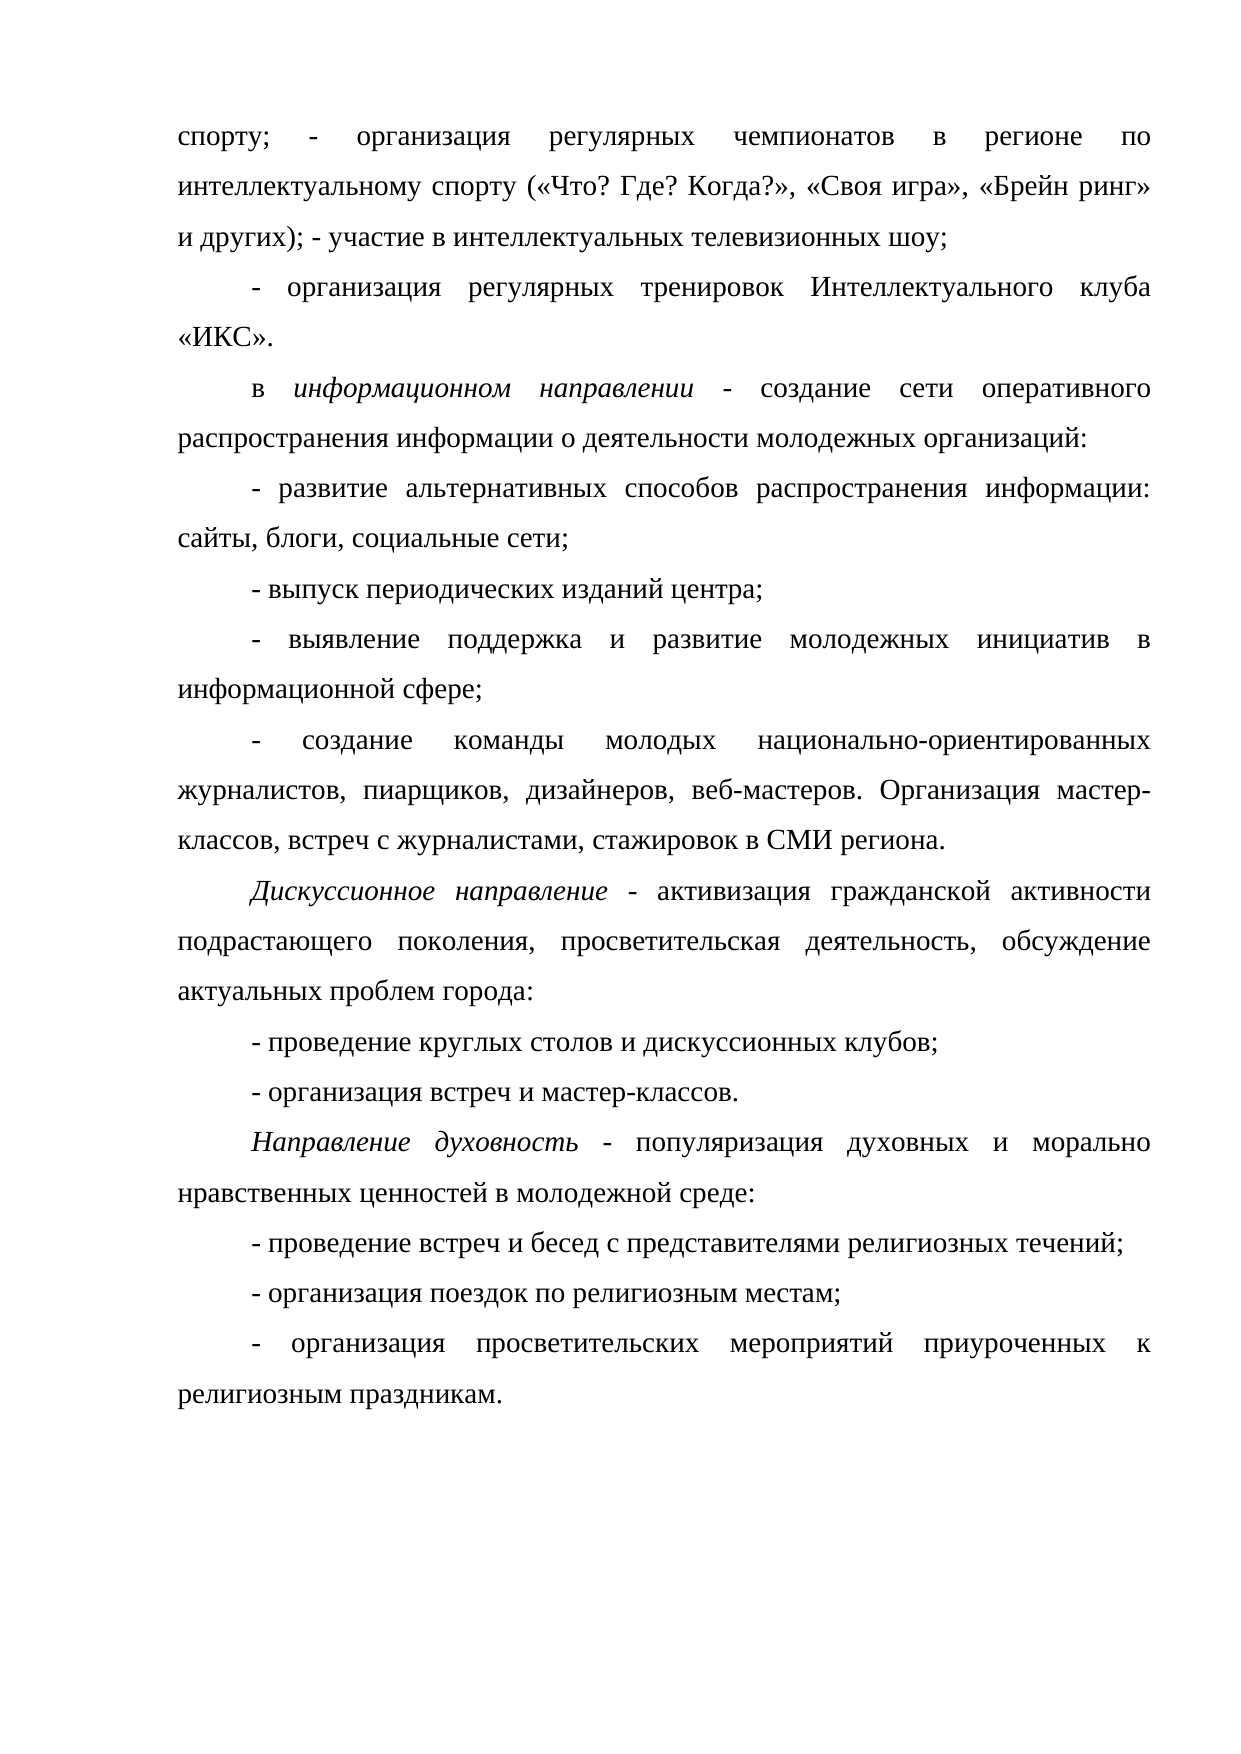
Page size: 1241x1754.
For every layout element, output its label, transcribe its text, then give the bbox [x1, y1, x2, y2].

text - развитие альтернативных способов распространения информации: сайты, блоги, социальные сети; [177, 470, 1152, 554]
text Дискуссионное направление - активизация гражданской активности подрастающего поколения, просветительская деятельность, обсуждение актуальных проблем города: [177, 873, 1152, 1007]
text - организация просветительских мероприятий приуроченных к религиозным праздникам. [177, 1326, 1152, 1409]
text - организация регулярных тренировок Интеллектуального клуба «ИКС». [177, 269, 1152, 353]
text в информационном направлении - создание сети оперативного распространения информации о деятельности молодежных организаций: [177, 370, 1152, 453]
text - проведение круглых столов и дискуссионных клубов; [177, 1024, 1152, 1057]
text - выявление поддержка и развитие молодежных инициатив в информационной сфере; [177, 621, 1152, 705]
text Направление духовность - популяризация духовных и морально нравственных ценностей в молодежной среде: [177, 1124, 1152, 1208]
text - организация встреч и мастер-классов. [177, 1074, 1152, 1108]
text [177, 118, 1152, 252]
text - организация поездок по религиозным местам; [177, 1275, 1152, 1309]
text - выпуск периодических изданий центра; [177, 571, 1152, 604]
text - проведение встреч и бесед с представителями религиозных течений; [177, 1225, 1152, 1258]
text - создание команды молодых национально-ориентированных журналистов, пиарщиков, дизайнеров, веб-мастеров. Организация мастер-классов, встреч с журналистами, стажировок в СМИ региона. [177, 722, 1152, 856]
